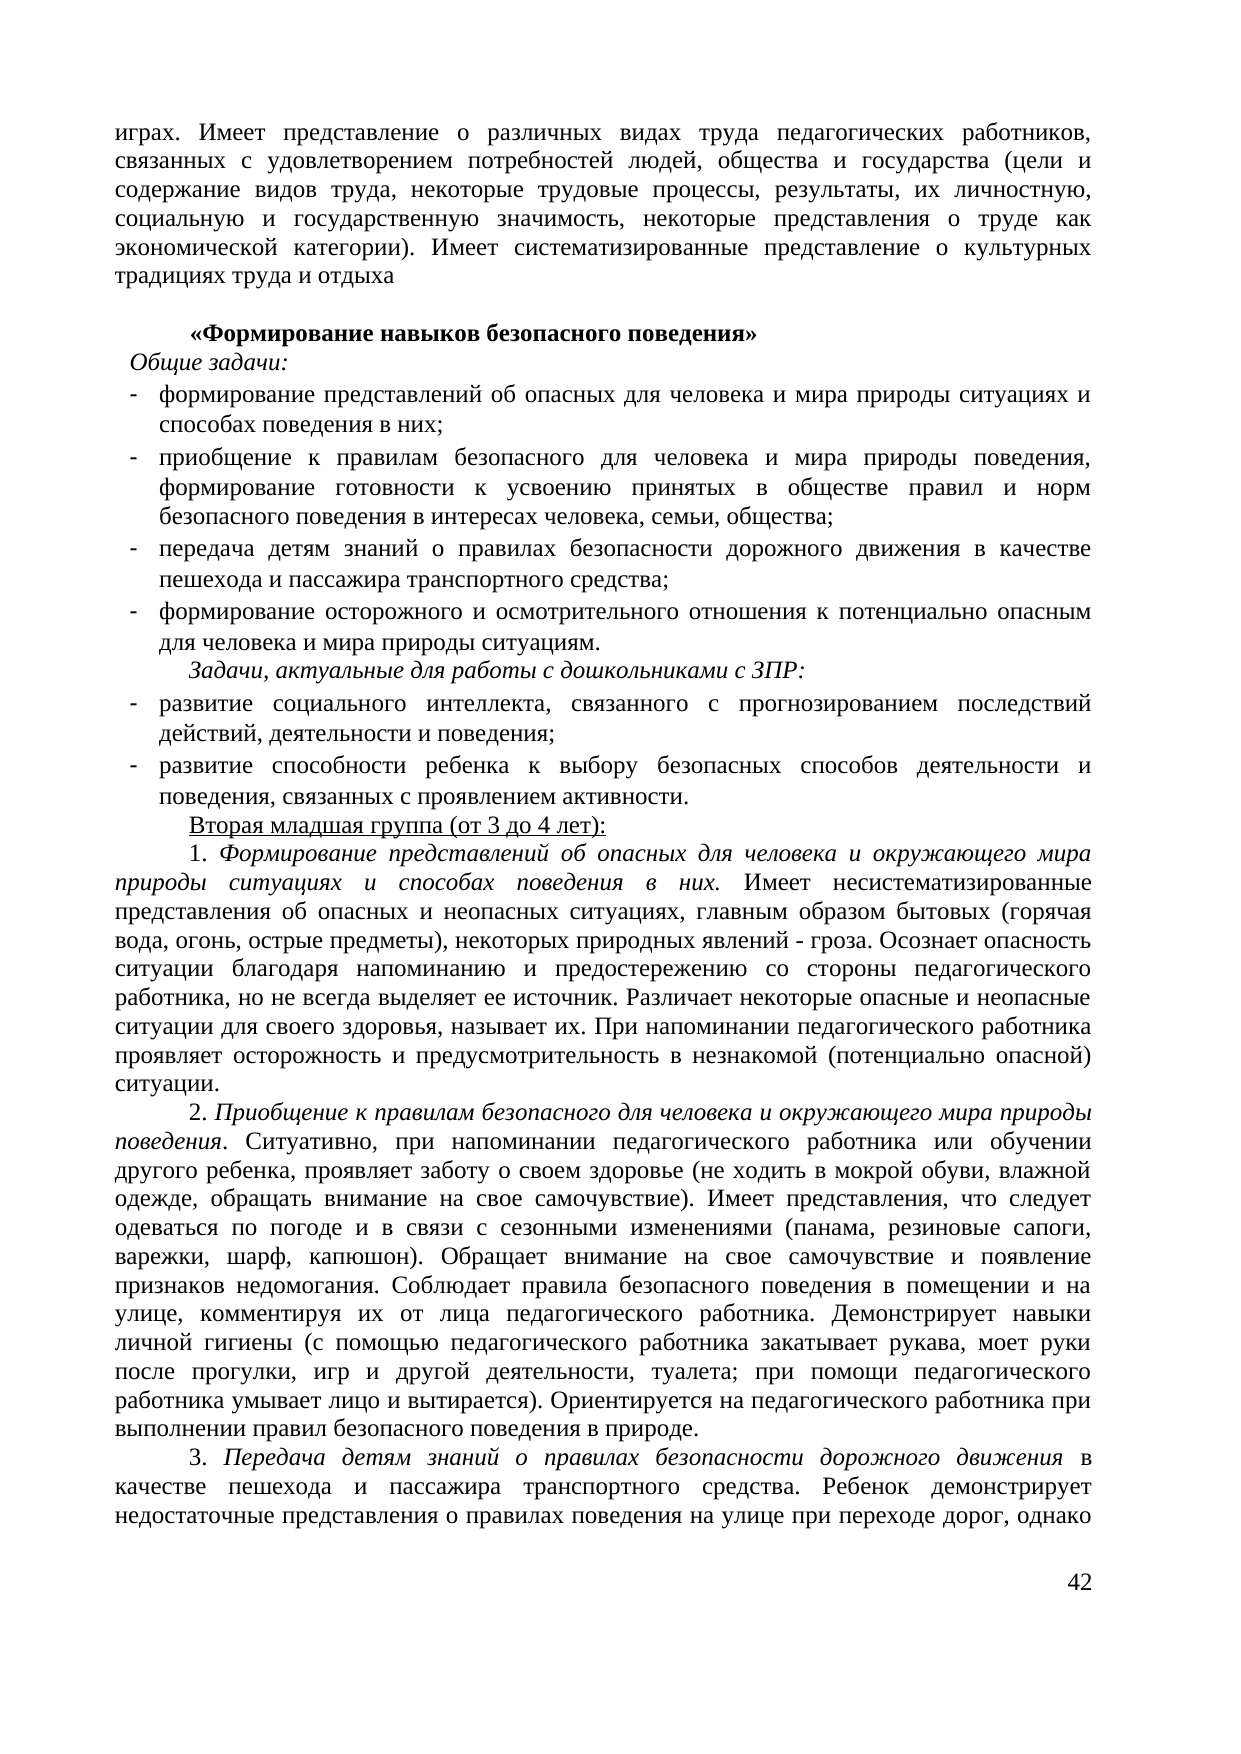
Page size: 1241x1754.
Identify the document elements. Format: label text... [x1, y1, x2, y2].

text Задачи, актуальные для работы с дошкольниками с ЗПР: [114, 655, 1092, 684]
text Общие задачи: [114, 347, 1092, 375]
list приобщение к правилам безопасного для человека и мира природы поведения, формирование готовности к усвоению принятых в обществе правил и норм безопасного поведения в интересах человека, семьи, общества; [129, 438, 1092, 530]
text «Формирование навыков безопасного поведения» [114, 318, 1092, 347]
list формирование осторожного и осмотрительного отношения к потенциально опасным для человека и мира природы ситуациям. [129, 593, 1092, 655]
text 1. Формирование представлений об опасных для человека и окружающего мира природы ситуациях и способах поведения в них. Имеет несистематизированные представления об опасных и неопасных ситуациях, главным образом бытовых (горячая вода, огонь, острые предметы), некоторых природных явлений - гроза. Осознает опасность ситуации благодаря напоминанию и предостережению со стороны педагогического работника, но не всегда выделяет ее источник. Различает некоторые опасные и неопасные ситуации для своего здоровья, называет их. При напоминании педагогического работника проявляет осторожность и предусмотрительность в незнакомой (потенциально опасной) ситуации. [114, 838, 1092, 1097]
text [114, 1442, 1092, 1528]
list развитие способности ребенка к выбору безопасных способов деятельности и поведения, связанных с проявлением активности. [129, 747, 1092, 810]
list передача детям знаний о правилах безопасности дорожного движения в качестве пешехода и пассажира транспортного средства; [129, 530, 1092, 593]
list развитие социального интеллекта, связанного с прогнозированием последствий действий, деятельности и поведения; [129, 684, 1092, 747]
text Вторая младшая группа (от 3 до 4 лет): [114, 810, 1092, 838]
text 2. Приобщение к правилам безопасного для человека и окружающего мира природы поведения. Ситуативно, при напоминании педагогического работника или обучении другого ребенка, проявляет заботу о своем здоровье (не ходить в мокрой обуви, влажной одежде, обращать внимание на свое самочувствие). Имеет представления, что следует одеваться по погоде и в связи с сезонными изменениями (панама, резиновые сапоги, варежки, шарф, капюшон). Обращает внимание на свое самочувствие и появление признаков недомогания. Соблюдает правила безопасного поведения в помещении и на улице, комментируя их от лица педагогического работника. Демонстрирует навыки личной гигиены (с помощью педагогического работника закатывает рукава, моет руки после прогулки, игр и другой деятельности, туалета; при помощи педагогического работника умывает лицо и вытирается). Ориентируется на педагогического работника при выполнении правил безопасного поведения в природе. [114, 1097, 1092, 1442]
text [114, 117, 1092, 289]
list формирование представлений об опасных для человека и мира природы ситуациях и способах поведения в них; [129, 375, 1092, 438]
